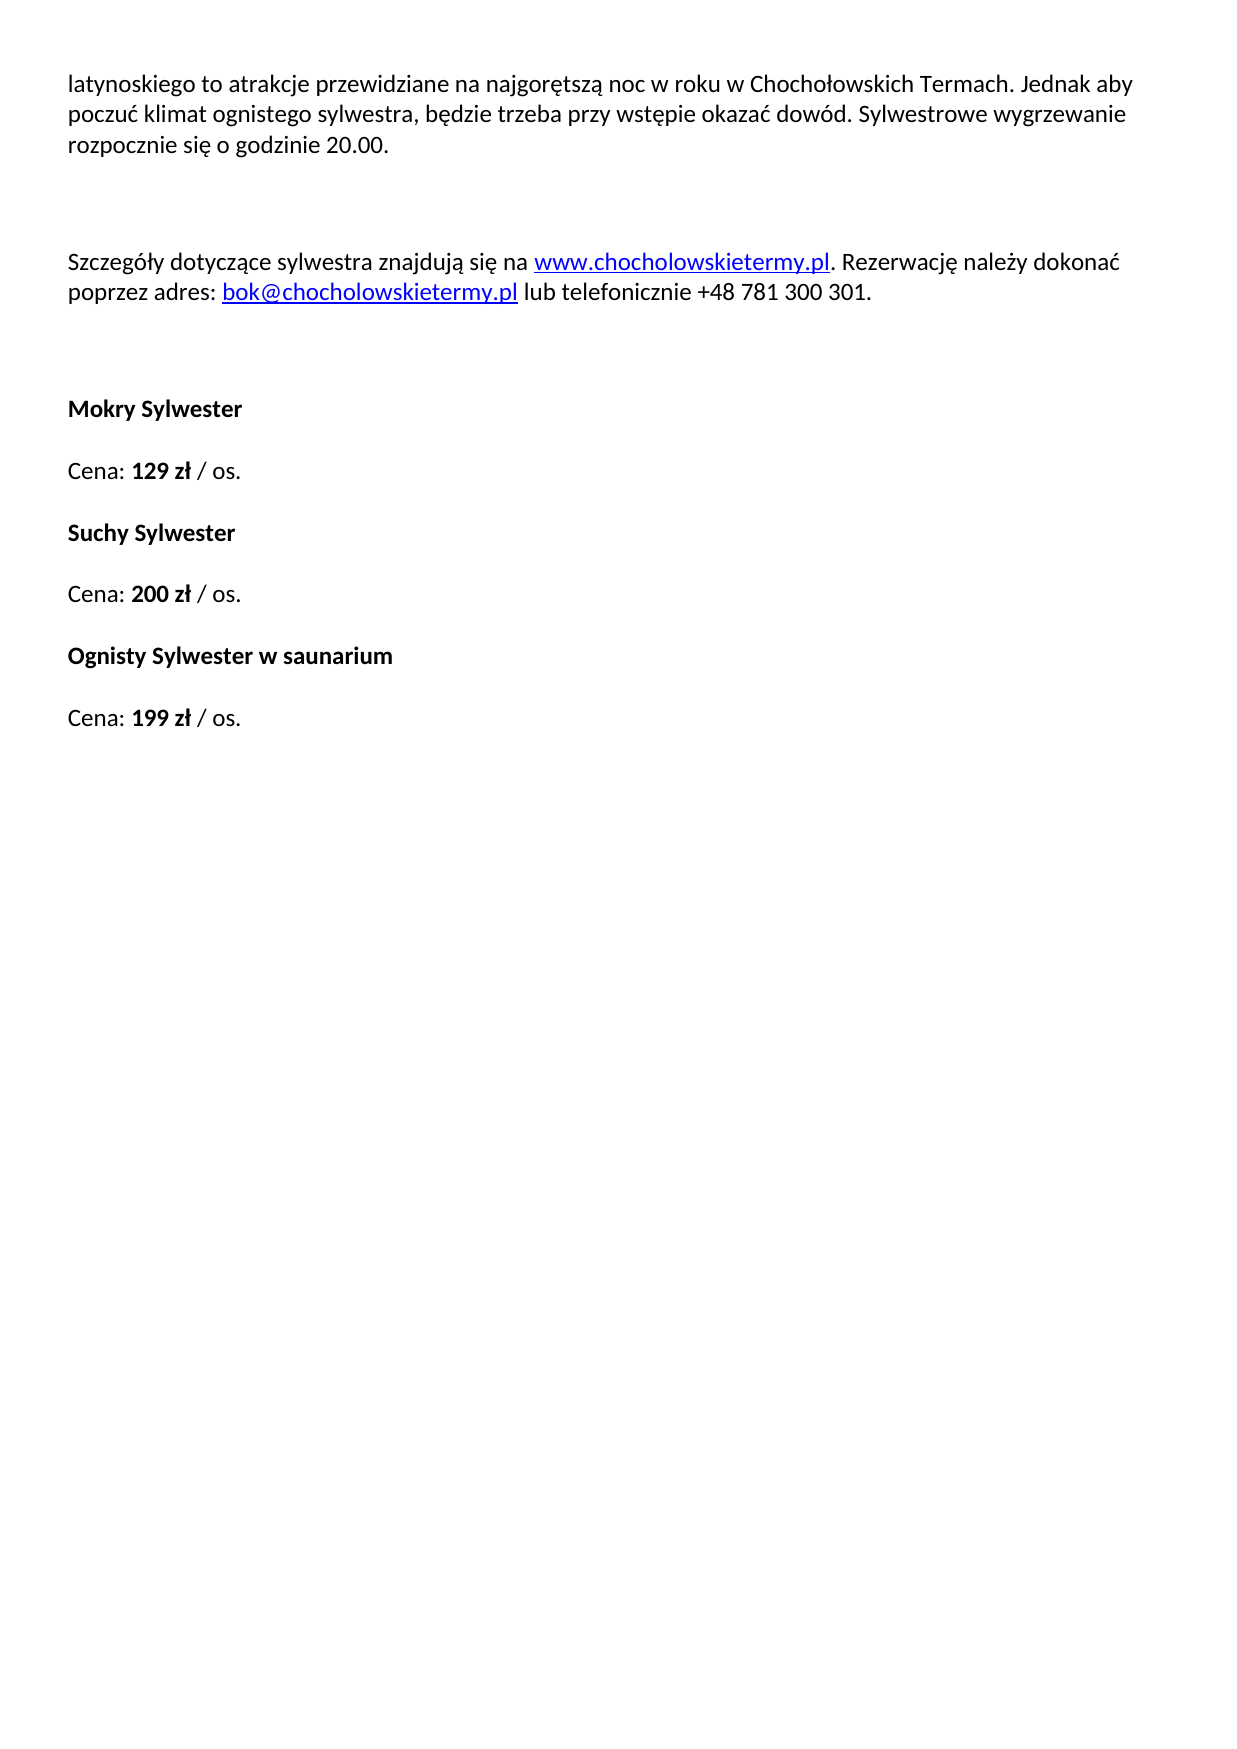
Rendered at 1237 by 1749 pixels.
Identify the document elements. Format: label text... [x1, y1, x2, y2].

text Mokry Sylwester [68, 393, 1169, 424]
text Szczegóły dotyczące sylwestra znajdują się na www.chocholowskietermy.pl. Rezerwację należy dokonać poprzez adres: bok@chocholowskietermy.pl lub telefonicznie +48 781 300 301. [68, 246, 1169, 307]
text Cena: 200 zł / os. [68, 578, 1169, 609]
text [68, 68, 1169, 159]
text Ognisty Sylwester w saunarium [68, 640, 1169, 671]
text Cena: 129 zł / os. [68, 455, 1169, 486]
text Cena: 199 zł / os. [68, 702, 1169, 733]
text Suchy Sylwester [68, 517, 1169, 547]
